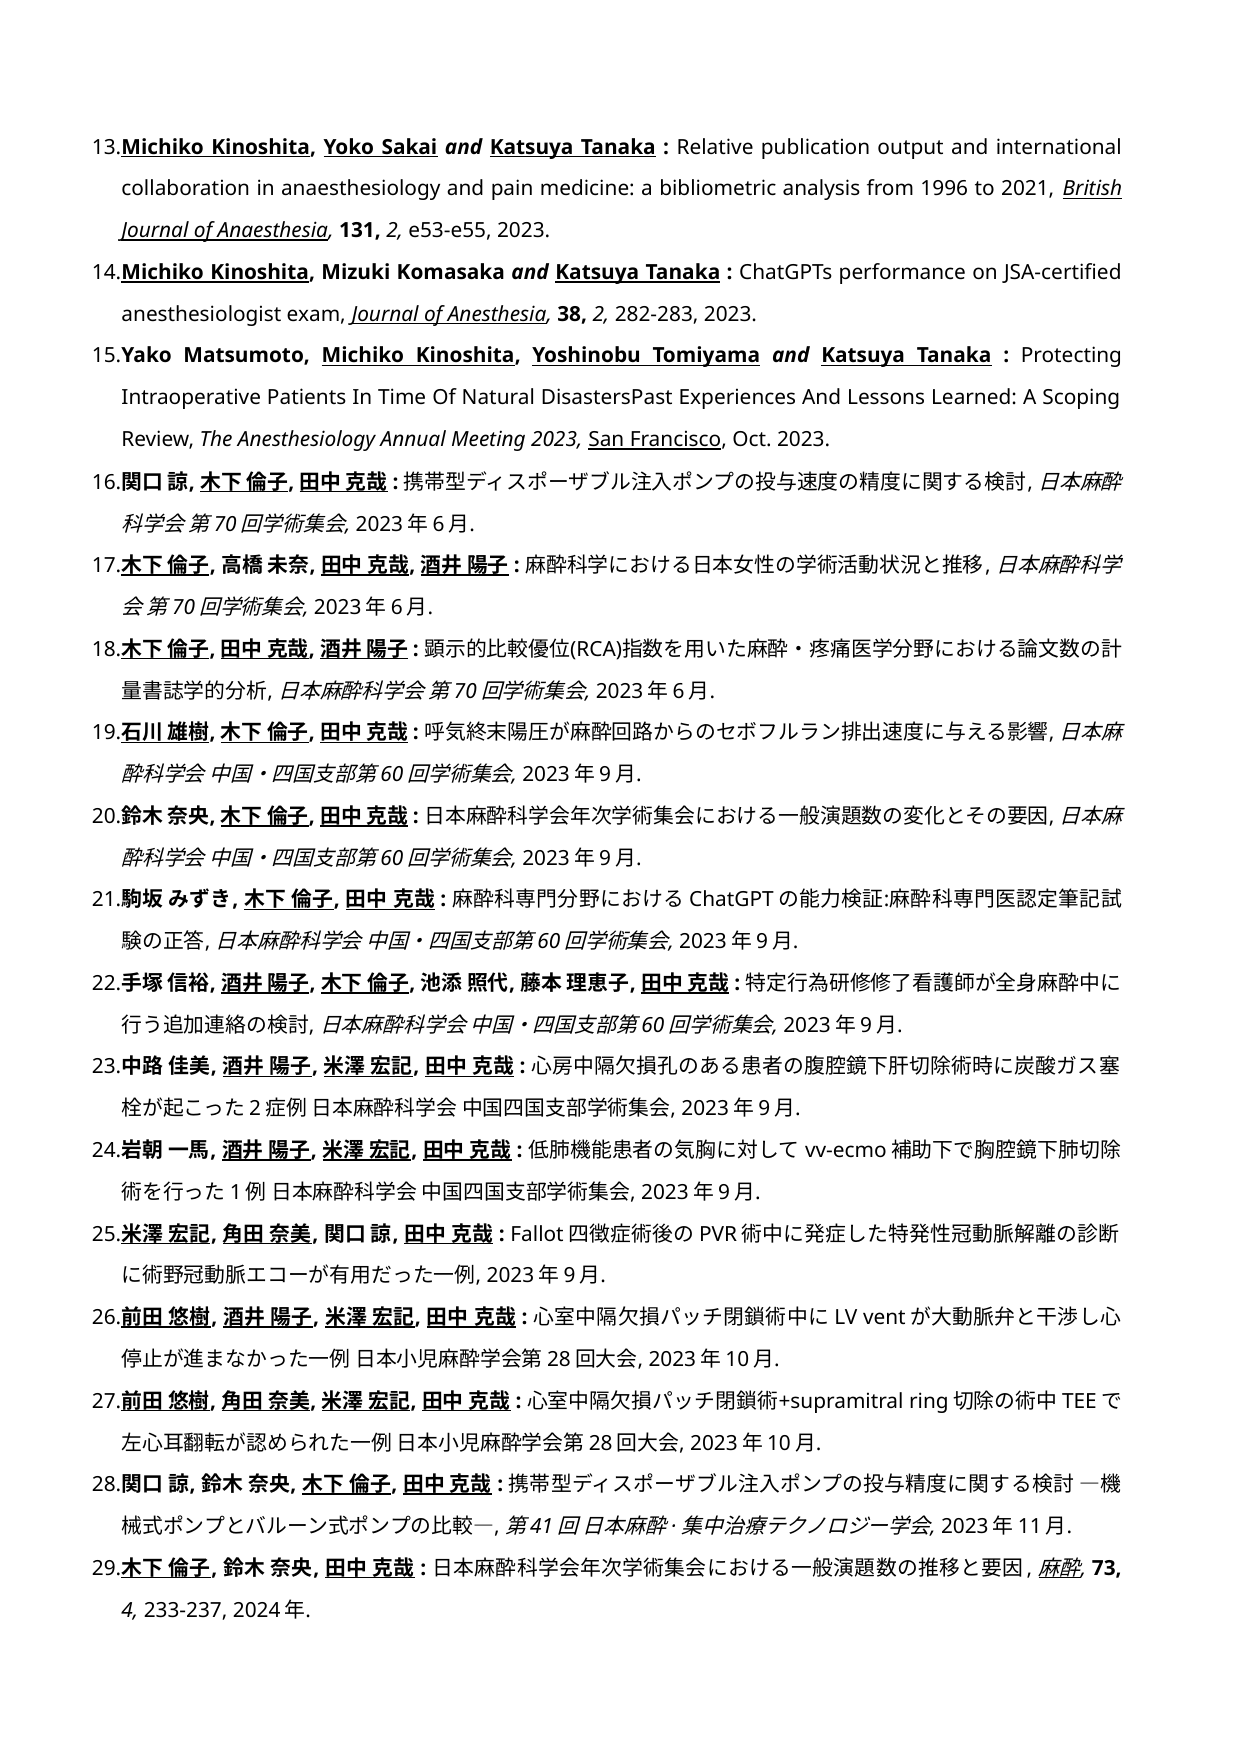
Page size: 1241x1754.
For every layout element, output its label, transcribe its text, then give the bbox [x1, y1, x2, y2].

list 関口 諒, 鈴木 奈央, 木下 倫子, 田中 克哉 : 携帯型ディスポーザブル注入ポンプの投与精度に関する検討 —機械式ポンプとバルーン式ポンプの比較—, 第41回 日本麻酔 · 集中治療テクノロジー学会, 2023年11月. [92, 1462, 1122, 1545]
list 前田 悠樹, 角田 奈美, 米澤 宏記, 田中 克哉 : 心室中隔欠損パッチ閉鎖術+supramitral ring切除の術中TEEで左心耳翻転が認められた一例 日本小児麻酔学会第28回大会, 2023年10月. [92, 1378, 1122, 1462]
list 木下 倫子, 高橋 未奈, 田中 克哉, 酒井 陽子 : 麻酔科学における日本女性の学術活動状況と推移, 日本麻酔科学会 第70回学術集会, 2023年6月. [92, 543, 1122, 626]
list Michiko Kinoshita, Yoko Sakai and Katsuya Tanaka : Relative publication output and international collaboration in anaesthesiology and pain medicine: a bibliometric analysis from 1996 to 2021, British Journal of Anaesthesia, 131, 2, e53-e55, 2023. [92, 125, 1122, 250]
list 木下 倫子, 鈴木 奈央, 田中 克哉 : 日本麻酔科学会年次学術集会における一般演題数の推移と要因, 麻酔, 73, 4, 233-237, 2024年. [92, 1545, 1122, 1629]
list Michiko Kinoshita, Mizuki Komasaka and Katsuya Tanaka : ChatGPTs performance on JSA-certified anesthesiologist exam, Journal of Anesthesia, 38, 2, 282-283, 2023. [92, 250, 1122, 334]
list 関口 諒, 木下 倫子, 田中 克哉 : 携帯型ディスポーザブル注入ポンプの投与速度の精度に関する検討, 日本麻酔科学会 第70回学術集会, 2023年6月. [92, 459, 1122, 543]
list 岩朝 一馬, 酒井 陽子, 米澤 宏記, 田中 克哉 : 低肺機能患者の気胸に対してvv-ecmo補助下で胸腔鏡下肺切除術を行った1例 日本麻酔科学会 中国四国支部学術集会, 2023年9月. [92, 1128, 1122, 1211]
list 石川 雄樹, 木下 倫子, 田中 克哉 : 呼気終末陽圧が麻酔回路からのセボフルラン排出速度に与える影響, 日本麻酔科学会 中国・四国支部第60回学術集会, 2023年9月. [92, 710, 1122, 793]
list 木下 倫子, 田中 克哉, 酒井 陽子 : 顕示的比較優位(RCA)指数を用いた麻酔・疼痛医学分野における論文数の計量書誌学的分析, 日本麻酔科学会 第70回学術集会, 2023年6月. [92, 626, 1122, 710]
list Yako Matsumoto, Michiko Kinoshita, Yoshinobu Tomiyama and Katsuya Tanaka : Protecting Intraoperative Patients In Time Of Natural DisastersPast Experiences And Lessons Learned: A Scoping Review, The Anesthesiology Annual Meeting 2023, San Francisco, Oct. 2023. [92, 334, 1122, 459]
list 前田 悠樹, 酒井 陽子, 米澤 宏記, 田中 克哉 : 心室中隔欠損パッチ閉鎖術中にLV ventが大動脈弁と干渉し心停止が進まなかった一例 日本小児麻酔学会第28回大会, 2023年10月. [92, 1295, 1122, 1378]
list 米澤 宏記, 角田 奈美, 関口 諒, 田中 克哉 : Fallot四徴症術後のPVR術中に発症した特発性冠動脈解離の診断に術野冠動脈エコーが有用だった一例, 2023年9月. [92, 1211, 1122, 1295]
list 中路 佳美, 酒井 陽子, 米澤 宏記, 田中 克哉 : 心房中隔欠損孔のある患者の腹腔鏡下肝切除術時に炭酸ガス塞栓が起こった2症例 日本麻酔科学会 中国四国支部学術集会, 2023年9月. [92, 1044, 1122, 1128]
list 手塚 信裕, 酒井 陽子, 木下 倫子, 池添 照代, 藤本 理恵子, 田中 克哉 : 特定行為研修修了看護師が全身麻酔中に行う追加連絡の検討, 日本麻酔科学会 中国・四国支部第60回学術集会, 2023年9月. [92, 961, 1122, 1044]
list 鈴木 奈央, 木下 倫子, 田中 克哉 : 日本麻酔科学会年次学術集会における一般演題数の変化とその要因, 日本麻酔科学会 中国・四国支部第60回学術集会, 2023年9月. [92, 793, 1122, 877]
list 駒坂 みずき, 木下 倫子, 田中 克哉 : 麻酔科専門分野におけるChatGPTの能力検証:麻酔科専門医認定筆記試験の正答, 日本麻酔科学会 中国・四国支部第60回学術集会, 2023年9月. [92, 877, 1122, 961]
